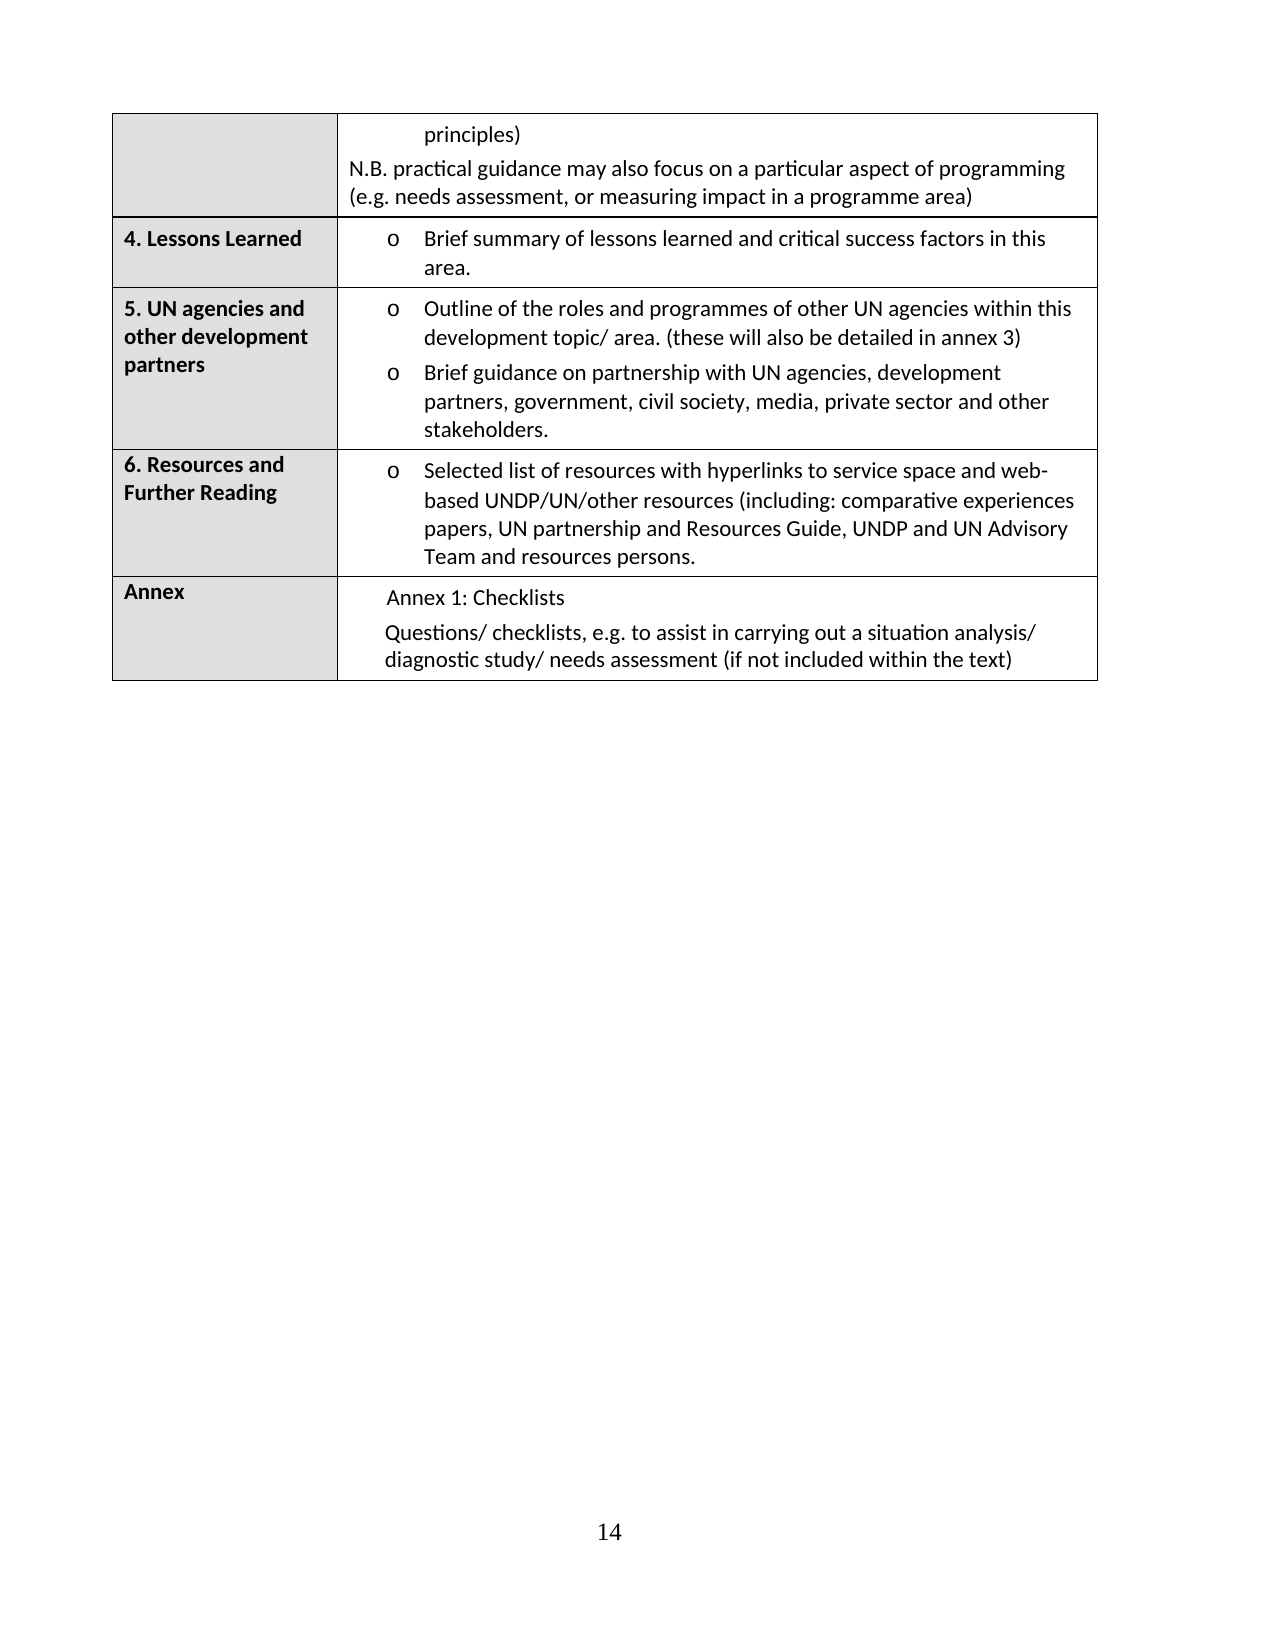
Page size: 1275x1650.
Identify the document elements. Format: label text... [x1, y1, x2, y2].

table_cell Annex [113, 577, 337, 680]
table_cell Annex 1: Checklists Questions/ checklists, e.g. to assist in carrying out a situation analysis/ diagnostic study/ needs assessment (if not included within the text) [338, 577, 1097, 680]
table_cell Outline of the roles and programmes of other UN agencies within this development topic/ area. (these will also be detailed in annex 3) Brief guidance on partnership with UN agencies, development partners, government, civil society, media, private sector and other stakeholders. [338, 288, 1097, 449]
table_cell 5. UN agencies and other development partners [113, 288, 337, 449]
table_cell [338, 114, 1097, 216]
table_cell 6. Resources and Further Reading [113, 450, 337, 576]
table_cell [113, 114, 337, 216]
table_cell Brief summary of lessons learned and critical success factors in this area. [338, 218, 1097, 287]
table_cell 4. Lessons Learned [113, 218, 337, 287]
table_cell Selected list of resources with hyperlinks to service space and web-based UNDP/UN/other resources (including: comparative experiences papers, UN partnership and Resources Guide, UNDP and UN Advisory Team and resources persons. [338, 450, 1097, 576]
